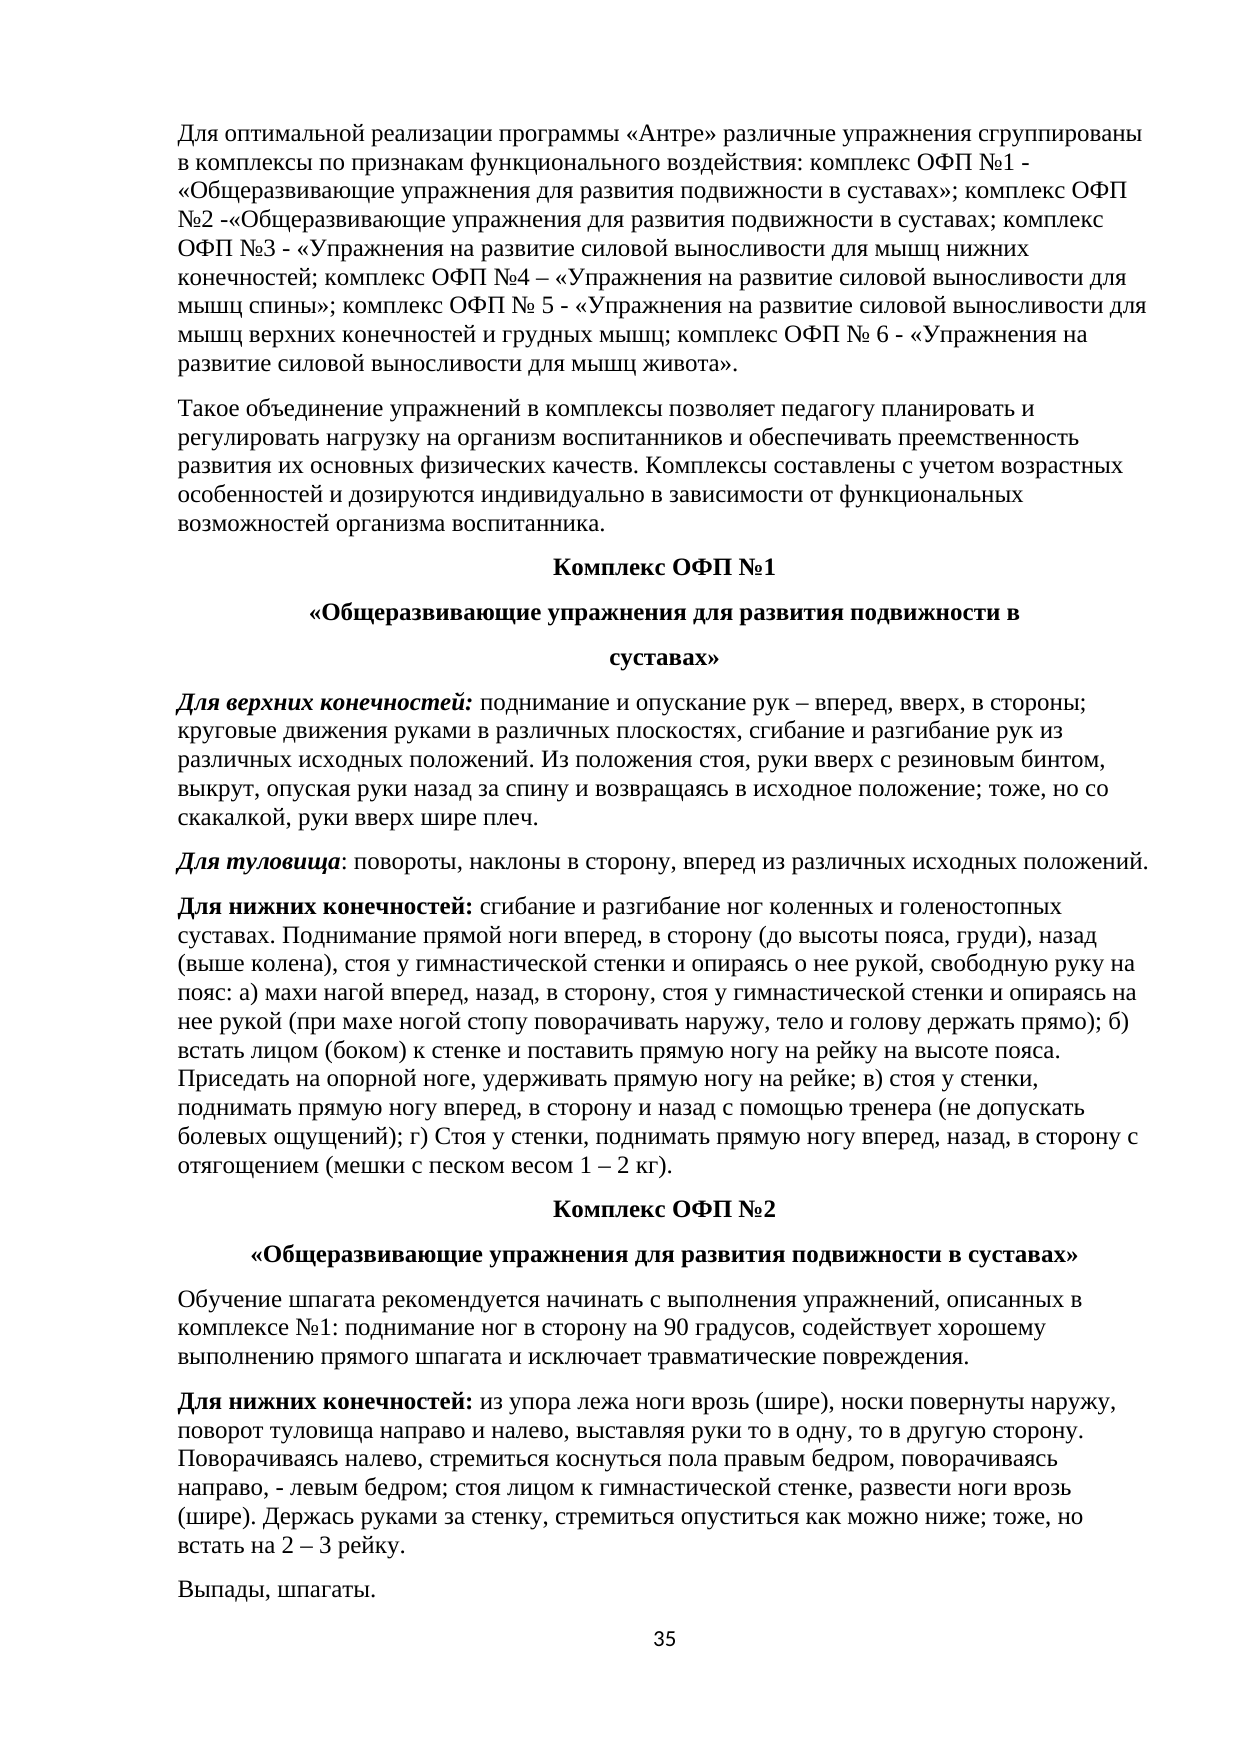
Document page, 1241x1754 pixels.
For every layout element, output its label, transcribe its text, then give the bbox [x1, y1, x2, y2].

text «Общеразвивающие упражнения для развития подвижности в суставах» [177, 1239, 1152, 1268]
text Обучение шпагата рекомендуется начинать с выполнения упражнений, описанных в комплексе №1: поднимание ног в сторону на 90 градусов, содействует хорошему выполнению прямого шпагата и исключает травматические повреждения. [177, 1284, 1152, 1370]
text Комплекс ОФП №1 [177, 552, 1152, 581]
text Такое объединение упражнений в комплексы позволяет педагогу планировать и регулировать нагрузку на организм воспитанников и обеспечивать преемственность развития их основных физических качеств. Комплексы составлены с учетом возрастных особенностей и дозируются индивидуально в зависимости от функциональных возможностей организма воспитанника. [177, 393, 1152, 537]
text суставах» [177, 642, 1152, 671]
text Выпады, шпагаты. [177, 1574, 1152, 1603]
text Для туловища: повороты, наклоны в сторону, вперед из различных исходных положений. [177, 846, 1152, 875]
text Комплекс ОФП №2 [177, 1194, 1152, 1223]
text Для оптимальной реализации программы «Антре» различные упражнения сгруппированы в комплексы по признакам функционального воздействия: комплекс ОФП №1 - «Общеразвивающие упражнения для развития подвижности в суставах»; комплекс ОФП №2 -«Общеразвивающие упражнения для развития подвижности в суставах; комплекс ОФП №3 - «Упражнения на развитие силовой выносливости для мышц нижних конечностей; комплекс ОФП №4 – «Упражнения на развитие силовой выносливости для мышц спины»; комплекс ОФП № 5 - «Упражнения на развитие силовой выносливости для мышц верхних конечностей и грудных мышц; комплекс ОФП № 6 - «Упражнения на развитие силовой выносливости для мышц живота». [177, 118, 1152, 377]
text «Общеразвивающие упражнения для развития подвижности в [177, 597, 1152, 626]
text Для нижних конечностей: сгибание и разгибание ног коленных и голеностопных суставах. Поднимание прямой ноги вперед, в сторону (до высоты пояса, груди), назад (выше колена), стоя у гимнастической стенки и опираясь о нее рукой, свободную руку на пояс: а) махи нагой вперед, назад, в сторону, стоя у гимнастической стенки и опираясь на нее рукой (при махе ногой стопу поворачивать наружу, тело и голову держать прямо); б) встать лицом (боком) к стенке и поставить прямую ногу на рейку на высоте пояса. Приседать на опорной ноге, удерживать прямую ногу на рейке; в) стоя у стенки, поднимать прямую ногу вперед, в сторону и назад с помощью тренера (не допускать болевых ощущений); г) Стоя у стенки, поднимать прямую ногу вперед, назад, в сторону с отягощением (мешки с песком весом 1 – 2 кг). [177, 891, 1152, 1178]
text Для нижних конечностей: из упора лежа ноги врозь (шире), носки повернуты наружу, поворот туловища направо и налево, выставляя руки то в одну, то в другую сторону. Поворачиваясь налево, стремиться коснуться пола правым бедром, поворачиваясь направо, - левым бедром; стоя лицом к гимнастической стенке, развести ноги врозь (шире). Держась руками за стенку, стремиться опуститься как можно ниже; тоже, но встать на 2 – 3 рейку. [177, 1386, 1152, 1558]
text Для верхних конечностей: поднимание и опускание рук – вперед, вверх, в стороны; круговые движения руками в различных плоскостях, сгибание и разгибание рук из различных исходных положений. Из положения стоя, руки вверх с резиновым бинтом, выкрут, опуская руки назад за спину и возвращаясь в исходное положение; тоже, но со скакалкой, руки вверх шире плеч. [177, 687, 1152, 830]
